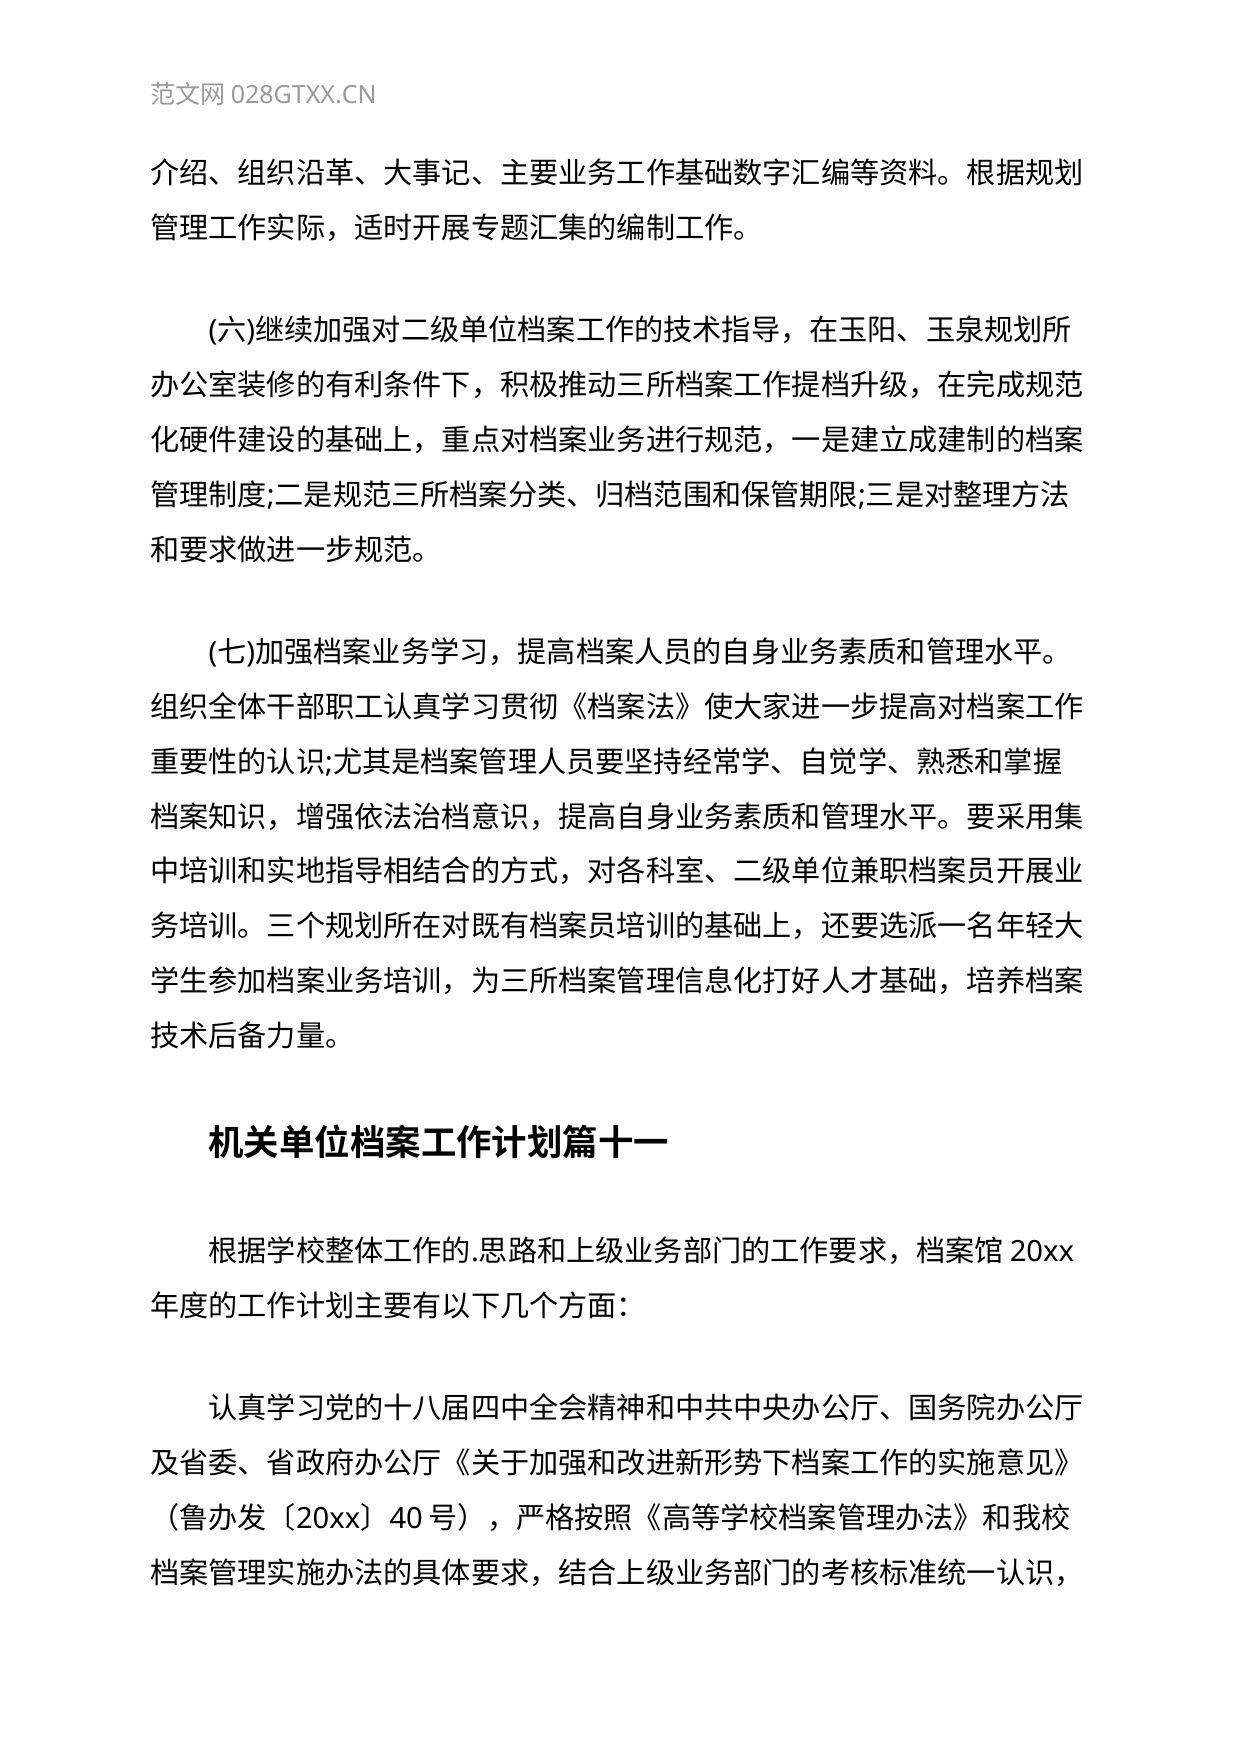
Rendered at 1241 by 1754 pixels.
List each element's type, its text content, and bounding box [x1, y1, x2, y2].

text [150, 150, 1090, 247]
text 机关单位档案工作计划篇十一 [150, 1114, 1090, 1166]
text 根据学校整体工作的.思路和上级业务部门的工作要求，档案馆20xx年度的工作计划主要有以下几个方面： [150, 1228, 1090, 1325]
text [150, 1385, 1090, 1592]
text (六)继续加强对二级单位档案工作的技术指导，在玉阳、玉泉规划所办公室装修的有利条件下，积极推动三所档案工作提档升级，在完成规范化硬件建设的基础上，重点对档案业务进行规范，一是建立成建制的档案管理制度;二是规范三所档案分类、归档范围和保管期限;三是对整理方法和要求做进一步规范。 [150, 307, 1090, 569]
text (七)加强档案业务学习，提高档案人员的自身业务素质和管理水平。组织全体干部职工认真学习贯彻《档案法》使大家进一步提高对档案工作重要性的认识;尤其是档案管理人员要坚持经常学、自觉学、熟悉和掌握档案知识，增强依法治档意识，提高自身业务素质和管理水平。要采用集中培训和实地指导相结合的方式，对各科室、二级单位兼职档案员开展业务培训。三个规划所在对既有档案员培训的基础上，还要选派一名年轻大学生参加档案业务培训，为三所档案管理信息化打好人才基础，培养档案技术后备力量。 [150, 628, 1090, 1055]
